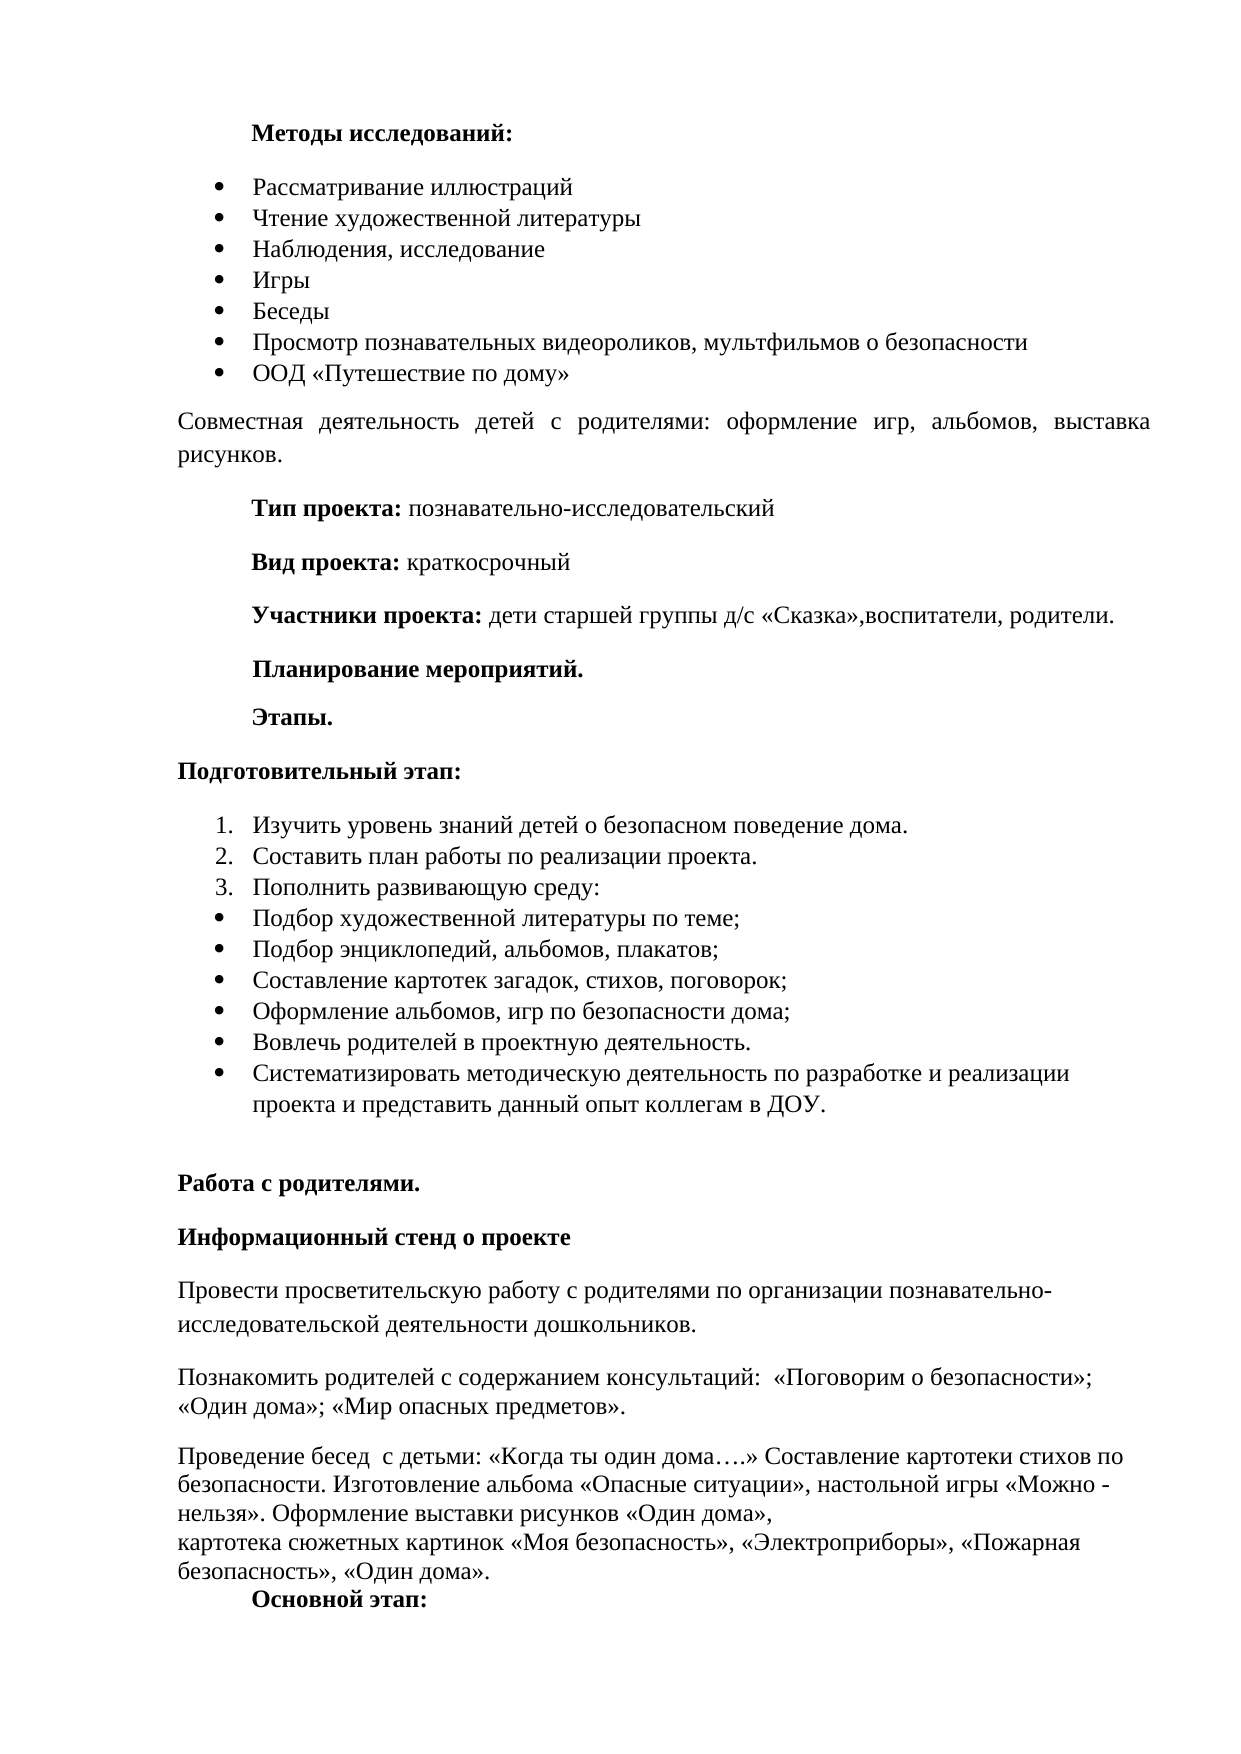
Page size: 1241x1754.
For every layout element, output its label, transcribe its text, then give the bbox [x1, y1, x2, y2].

list Подбор энциклопедий, альбомов, плакатов; [215, 934, 1152, 963]
list Беседы [215, 296, 1152, 325]
text Этапы. [177, 702, 1152, 731]
text Проведение бесед с детьми: «Когда ты один дома….» Составление картотеки стихов по безопасности. Изготовление альбома «Опасные ситуации», настольной игры «Можно - нельзя». Оформление выставки рисунков «Один дома», [177, 1441, 1152, 1527]
text Основной этап: [177, 1584, 1152, 1613]
text Совместная деятельность детей с родителями: оформление игр, альбомов, выставка рисунков. [177, 406, 1152, 468]
text Провести просветительскую работу с родителями по организации познавательно-исследовательской деятельности дошкольников. [177, 1276, 1152, 1337]
list Игры [215, 265, 1152, 294]
text Методы исследований: [177, 118, 1152, 147]
list Просмотр познавательных видеороликов, мультфильмов о безопасности [215, 327, 1152, 356]
list Оформление альбомов, игр по безопасности дома; [215, 996, 1152, 1025]
list Подбор художественной литературы по теме; [215, 903, 1152, 932]
list ООД «Путешествие по дому» [215, 358, 1152, 387]
list Составление картотек загадок, стихов, поговорок; [215, 965, 1152, 994]
list Вовлечь родителей в проектную деятельность. [215, 1027, 1152, 1056]
list Составить план работы по реализации проекта. [215, 841, 1152, 869]
list Планирование мероприятий. [252, 654, 1152, 683]
text Тип проекта: познавательно-исследовательский [177, 493, 1152, 522]
list Изучить уровень знаний детей о безопасном поведение дома. [215, 810, 1152, 838]
text Информационный стенд о проекте [177, 1222, 1152, 1251]
text Работа с родителями. [177, 1168, 1152, 1197]
list Чтение художественной литературы [215, 203, 1152, 232]
list Наблюдения, исследование [215, 234, 1152, 263]
list Рассматривание иллюстраций [215, 172, 1152, 201]
list Систематизировать методическую деятельность по разработке и реализации проекта и представить данный опыт коллегам в ДОУ. [215, 1058, 1152, 1118]
text Подготовительный этап: [177, 756, 1152, 785]
text Участники проекта: дети старшей группы д/с «Сказка»,воспитатели, родители. [177, 601, 1152, 629]
text картотека сюжетных картинок «Моя безопасность», «Электроприборы», «Пожарная безопасность», «Один дома». [490, 1527, 1152, 1584]
text Познакомить родителей с содержанием консультаций: «Поговорим о безопасности»; «Один дома»; «Мир опасных предметов». [177, 1362, 1152, 1420]
list Пополнить развивающую среду: [215, 872, 1152, 901]
text Вид проекта: краткосрочный [177, 547, 1152, 575]
